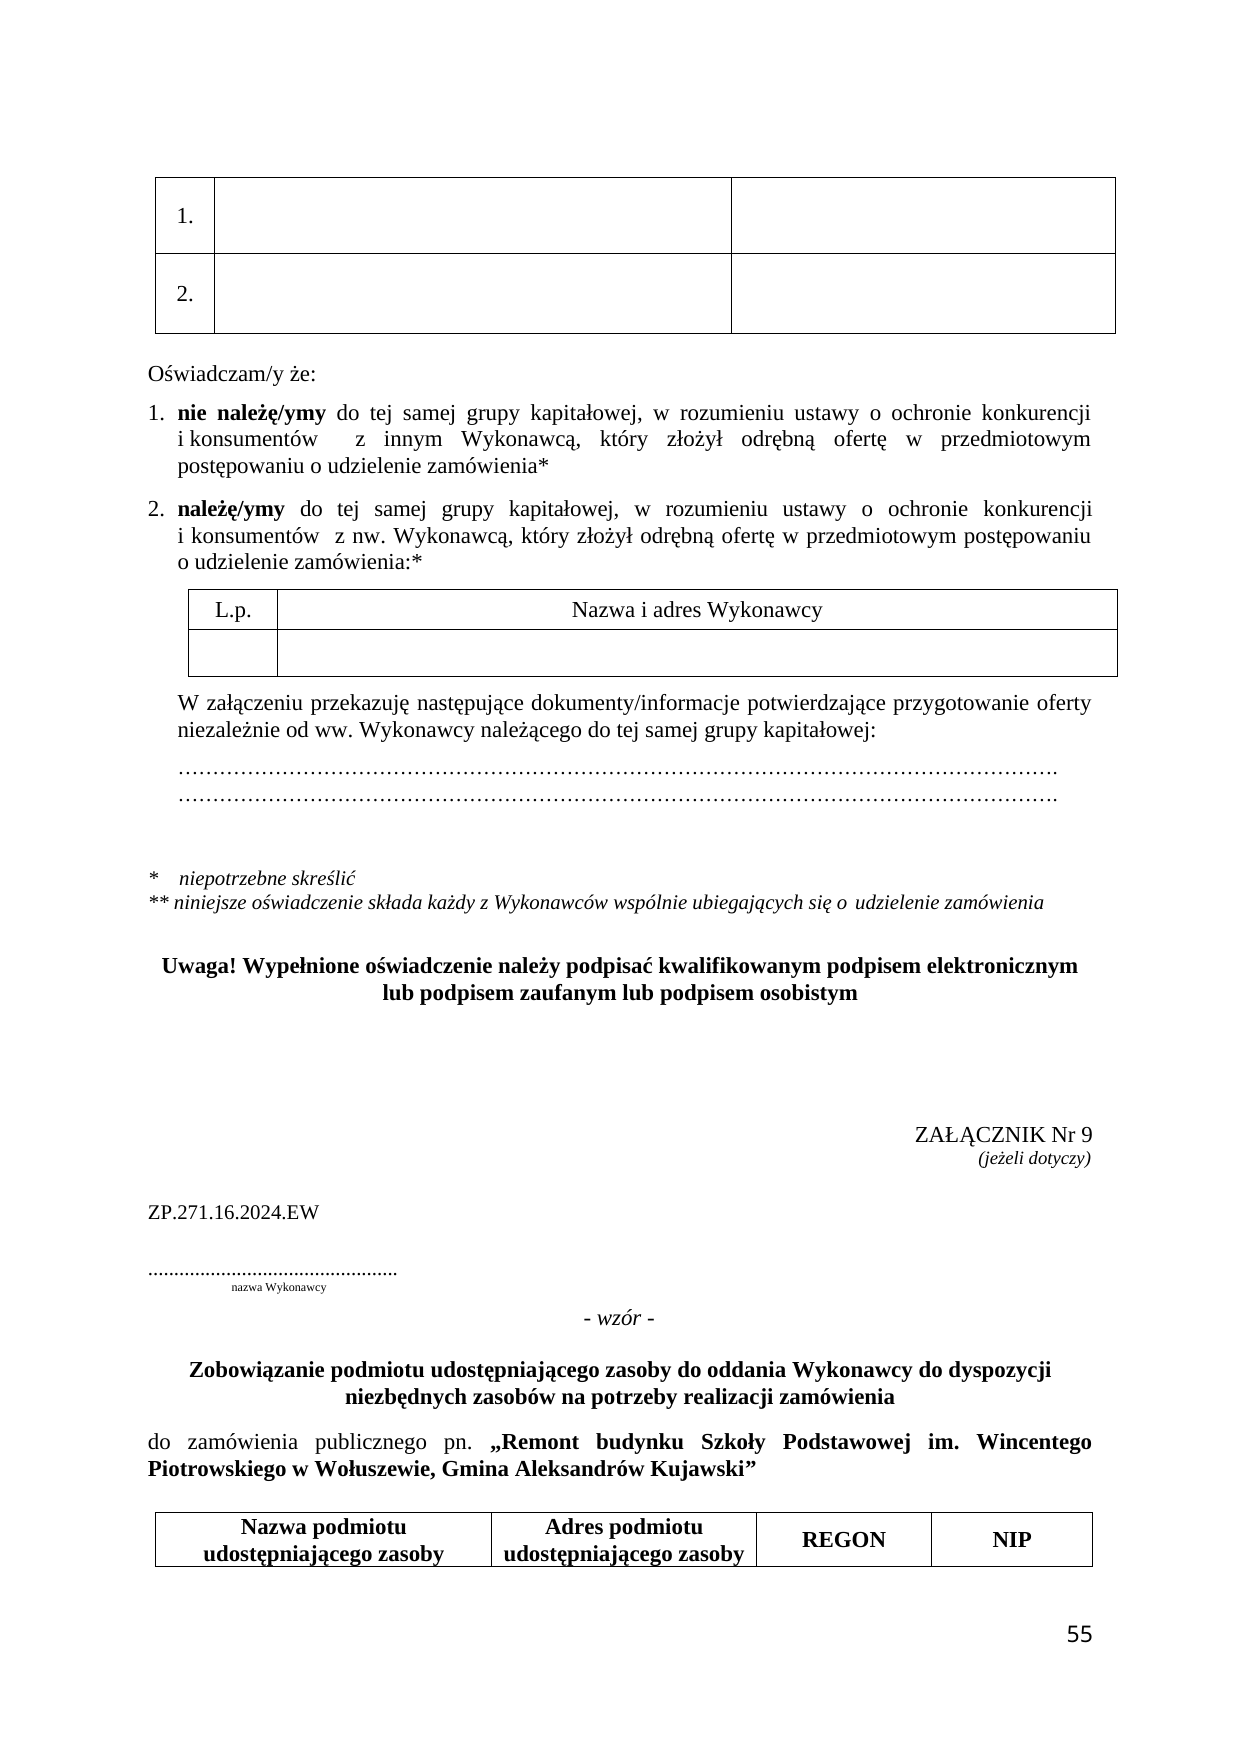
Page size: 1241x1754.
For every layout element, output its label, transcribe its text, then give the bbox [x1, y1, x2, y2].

text ** niniejsze oświadczenie składa każdy z Wykonawców wspólnie ubiegających się o udzielenie zamówienia [148, 889, 1093, 914]
table_header L.p. [189, 590, 277, 629]
text (jeżeli dotyczy) [148, 1147, 1093, 1169]
list należę/ymy do tej samej grupy kapitałowej, w rozumieniu ustawy o ochronie konkurencji i konsumentów z nw. Wykonawcą, który złożył odrębną ofertę w przedmiotowym postępowaniu o udzielenie zamówienia:* [148, 496, 1093, 574]
table_header Nazwa i adres Wykonawcy [278, 590, 1117, 629]
table_cell 1. [156, 178, 214, 253]
text nazwa Wykonawcy [148, 1280, 1093, 1304]
table_cell [189, 630, 277, 676]
table_cell [215, 178, 731, 253]
table_cell [732, 254, 1115, 333]
table_cell [215, 254, 731, 333]
table_header REGON [757, 1513, 931, 1566]
table_header NIP [932, 1513, 1092, 1566]
text Oświadczam/y że: [148, 360, 1093, 387]
text ………………………………………………………………………………………………………………. [162, 782, 1093, 806]
text * niepotrzebne skreślić [148, 866, 1093, 889]
text W załączeniu przekazuję następujące dokumenty/informacje potwierdzające przygotowanie oferty niezależnie od ww. Wykonawcy należącego do tej samej grupy kapitałowej: [177, 689, 1093, 742]
text ZP.271.16.2024.EW [148, 1200, 1093, 1224]
text - wzór - [148, 1304, 1093, 1330]
table_cell [732, 178, 1115, 253]
table_header Nazwa podmiotu udostępniającego zasoby [156, 1513, 491, 1566]
table_cell [278, 630, 1117, 676]
text do zamówienia publicznego pn. „Remont budynku Szkoły Podstawowej im. Wincentego Piotrowskiego w Wołuszewie, Gmina Aleksandrów Kujawski” [148, 1428, 1093, 1481]
list nie należę/ymy do tej samej grupy kapitałowej, w rozumieniu ustawy o ochronie konkurencji i konsumentów z innym Wykonawcą, który złożył odrębną ofertę w przedmiotowym postępowaniu o udzielenie zamówienia* [148, 399, 1093, 478]
table_cell 2. [156, 254, 214, 333]
text Uwaga! Wypełnione oświadczenie należy podpisać kwalifikowanym podpisem elektronicznym lub podpisem zaufanym lub podpisem osobistym [148, 952, 1093, 1005]
text ZAŁĄCZNIK Nr 9 [148, 1121, 1093, 1147]
text ………………………………………………………………………………………………………………. [177, 755, 1093, 779]
text ................................................ [148, 1256, 1093, 1280]
text Zobowiązanie podmiotu udostępniającego zasoby do oddania Wykonawcy do dyspozycji niezbędnych zasobów na potrzeby realizacji zamówienia [148, 1356, 1093, 1409]
table_header Adres podmiotu udostępniającego zasoby [492, 1513, 756, 1566]
